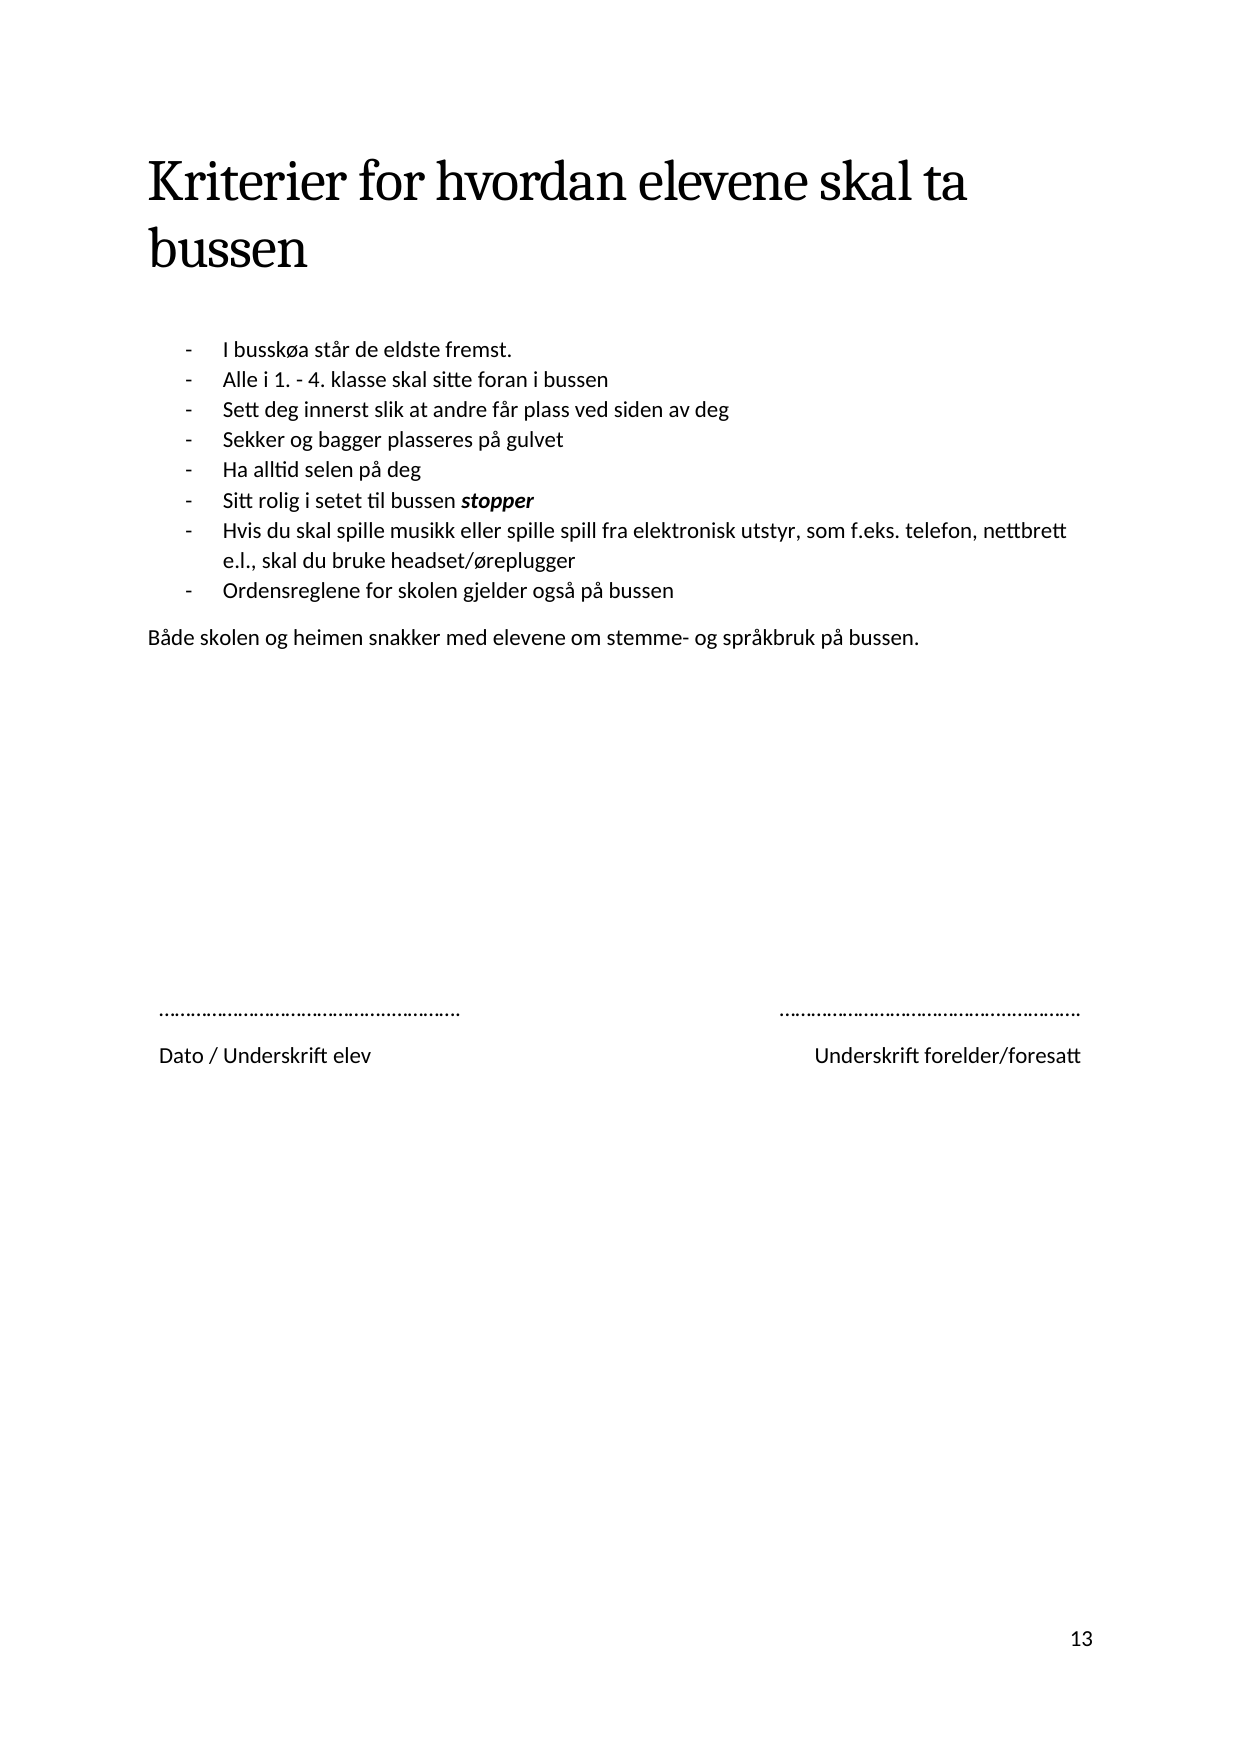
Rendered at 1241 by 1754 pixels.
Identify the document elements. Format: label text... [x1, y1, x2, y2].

list Ha alltid selen på deg [185, 456, 1093, 484]
list I busskøa står de eldste fremst. [185, 335, 1093, 363]
list Alle i 1. - 4. klasse skal sitte foran i bussen [185, 365, 1093, 393]
list Sekker og bagger plasseres på gulvet [185, 425, 1093, 453]
list Hvis du skal spille musikk eller spille spill fra elektronisk utstyr, som f.eks. telefon, nettbrett e.l., skal du bruke headset/øreplugger [185, 516, 1093, 574]
title Kriterier for hvordan elevene skal ta bussen [148, 148, 1093, 282]
text Både skolen og heimen snakker med elevene om stemme- og språkbruk på bussen. [148, 623, 1093, 651]
list Ordensreglene for skolen gjelder også på bussen [185, 576, 1093, 604]
table_header ……………………………………..…………. Dato / Underskrift elev [148, 995, 620, 1088]
table_header ……………………………………..…………. Underskrift forelder/foresatt [620, 995, 1093, 1088]
list Sett deg innerst slik at andre får plass ved siden av deg [185, 395, 1093, 423]
list Sitt rolig i setet til bussen stopper [185, 486, 1093, 514]
